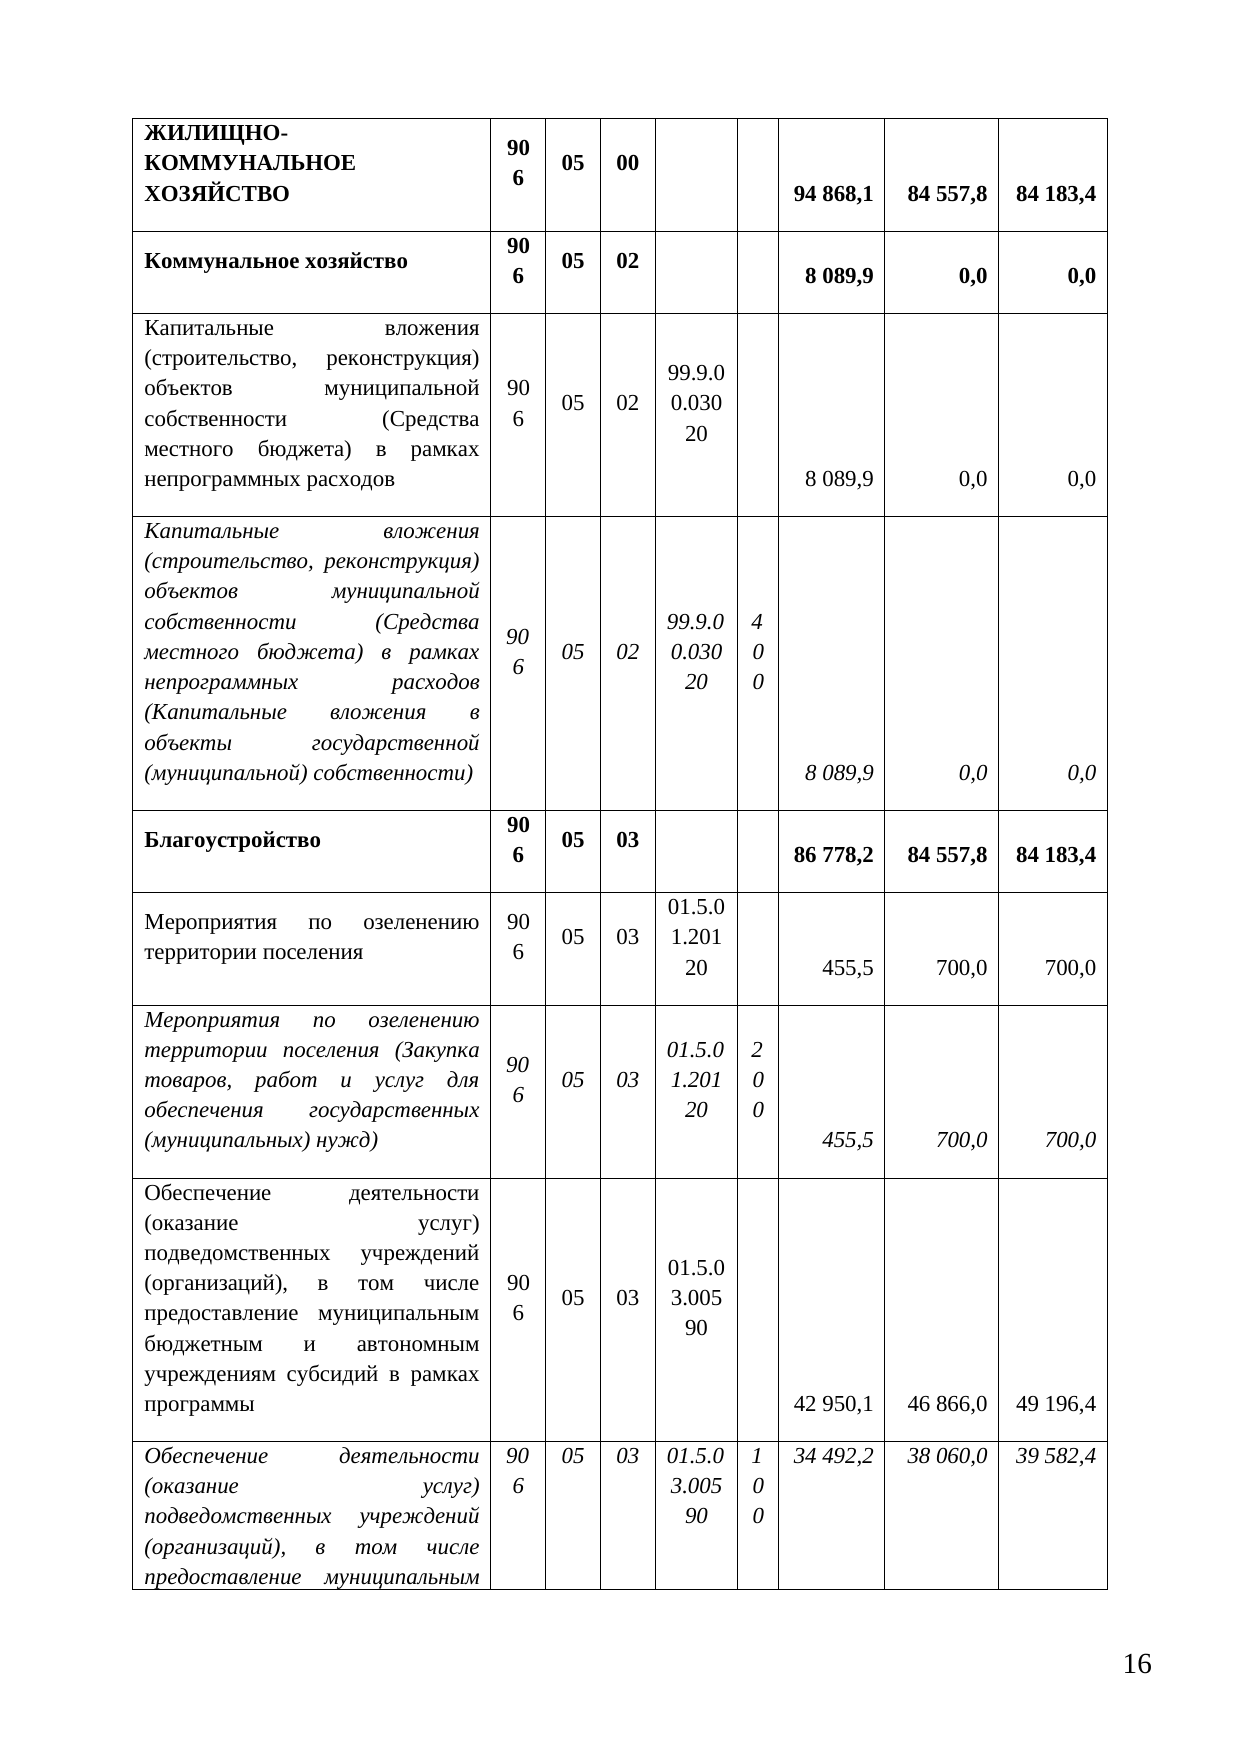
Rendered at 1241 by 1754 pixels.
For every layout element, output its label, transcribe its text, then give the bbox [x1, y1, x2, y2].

table_cell [738, 119, 778, 231]
table_cell 455,5 [779, 893, 884, 1004]
table_cell [738, 811, 778, 892]
table_cell Обеспечение деятельности (оказание услуг) подведомственных учреждений (организаций), в том числе предоставление муниципальным бюджетным и автономным учреждениям субсидий в рамках программы [133, 1179, 490, 1441]
table_cell 03 [601, 1179, 655, 1441]
table_cell 86 778,2 [779, 811, 884, 892]
table_cell 05 [546, 232, 600, 313]
table_cell 03 [601, 811, 655, 892]
table_cell 00 [601, 119, 655, 231]
table_cell 700,0 [885, 1006, 998, 1177]
table_cell 05 [546, 893, 600, 1004]
table_cell 01.5.03.00590 [656, 1442, 737, 1589]
table_cell 99.9.00.03020 [656, 314, 737, 516]
table_cell [656, 811, 737, 892]
table_cell 03 [601, 893, 655, 1004]
table_cell 01.5.01.20120 [656, 893, 737, 1004]
table_cell 05 [546, 517, 600, 810]
table_cell 39 582,4 [999, 1442, 1107, 1589]
table_cell 906 [491, 517, 545, 810]
table_cell 01.5.03.00590 [656, 1179, 737, 1441]
table_cell 02 [601, 232, 655, 313]
table_cell 906 [491, 893, 545, 1004]
table_cell 05 [546, 1006, 600, 1177]
table_cell 906 [491, 1442, 545, 1589]
table_cell 05 [546, 119, 600, 231]
table_cell 38 060,0 [885, 1442, 998, 1589]
table_cell Мероприятия по озеленению территории поселения [133, 893, 490, 1004]
table_cell [656, 232, 737, 313]
table_cell 02 [601, 517, 655, 810]
table_cell 84 557,8 [885, 811, 998, 892]
table_cell Коммунальное хозяйство [133, 232, 490, 313]
table_cell 05 [546, 314, 600, 516]
table_cell Благоустройство [133, 811, 490, 892]
table_cell 0,0 [885, 517, 998, 810]
table_cell 03 [601, 1442, 655, 1589]
table_cell 100 [738, 1442, 778, 1589]
table_cell 94 868,1 [779, 119, 884, 231]
table_cell [656, 119, 737, 231]
table_cell 05 [546, 811, 600, 892]
table_cell ЖИЛИЩНО-КОММУНАЛЬНОЕ ХОЗЯЙСТВО [133, 119, 490, 231]
table_cell 84 183,4 [999, 119, 1107, 231]
table_cell 03 [601, 1006, 655, 1177]
table_cell 906 [491, 811, 545, 892]
table_cell 0,0 [999, 232, 1107, 313]
table_cell 0,0 [885, 232, 998, 313]
table_cell 01.5.01.20120 [656, 1006, 737, 1177]
table_cell 05 [546, 1179, 600, 1441]
table_cell 02 [601, 314, 655, 516]
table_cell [133, 1442, 490, 1589]
table_cell 0,0 [885, 314, 998, 516]
table_cell 700,0 [999, 893, 1107, 1004]
table_cell 34 492,2 [779, 1442, 884, 1589]
table_cell 05 [546, 1442, 600, 1589]
table_cell [738, 893, 778, 1004]
table_cell [738, 232, 778, 313]
table_cell 906 [491, 232, 545, 313]
table_cell 8 089,9 [779, 314, 884, 516]
table_cell 700,0 [999, 1006, 1107, 1177]
table_cell 84 183,4 [999, 811, 1107, 892]
table_cell 0,0 [999, 314, 1107, 516]
table_cell 46 866,0 [885, 1179, 998, 1441]
table_cell 906 [491, 314, 545, 516]
table_cell 42 950,1 [779, 1179, 884, 1441]
table_cell 49 196,4 [999, 1179, 1107, 1441]
table_cell 700,0 [885, 893, 998, 1004]
table_cell 99.9.00.03020 [656, 517, 737, 810]
table_cell Мероприятия по озеленению территории поселения (Закупка товаров, работ и услуг для обеспечения государственных (муниципальных) нужд) [133, 1006, 490, 1177]
table_cell 906 [491, 119, 545, 231]
table_cell 455,5 [779, 1006, 884, 1177]
table_cell Капитальные вложения (строительство, реконструкция) объектов муниципальной собственности (Средства местного бюджета) в рамках непрограммных расходов (Капитальные вложения в объекты государственной (муниципальной) собственности) [133, 517, 490, 810]
table_cell 84 557,8 [885, 119, 998, 231]
table_cell 8 089,9 [779, 232, 884, 313]
table_cell [738, 1179, 778, 1441]
table_cell 0,0 [999, 517, 1107, 810]
table_cell Капитальные вложения (строительство, реконструкция) объектов муниципальной собственности (Средства местного бюджета) в рамках непрограммных расходов [133, 314, 490, 516]
table_cell 400 [738, 517, 778, 810]
table_cell 8 089,9 [779, 517, 884, 810]
table_cell 200 [738, 1006, 778, 1177]
table_cell [738, 314, 778, 516]
table_cell 906 [491, 1179, 545, 1441]
table_cell 906 [491, 1006, 545, 1177]
